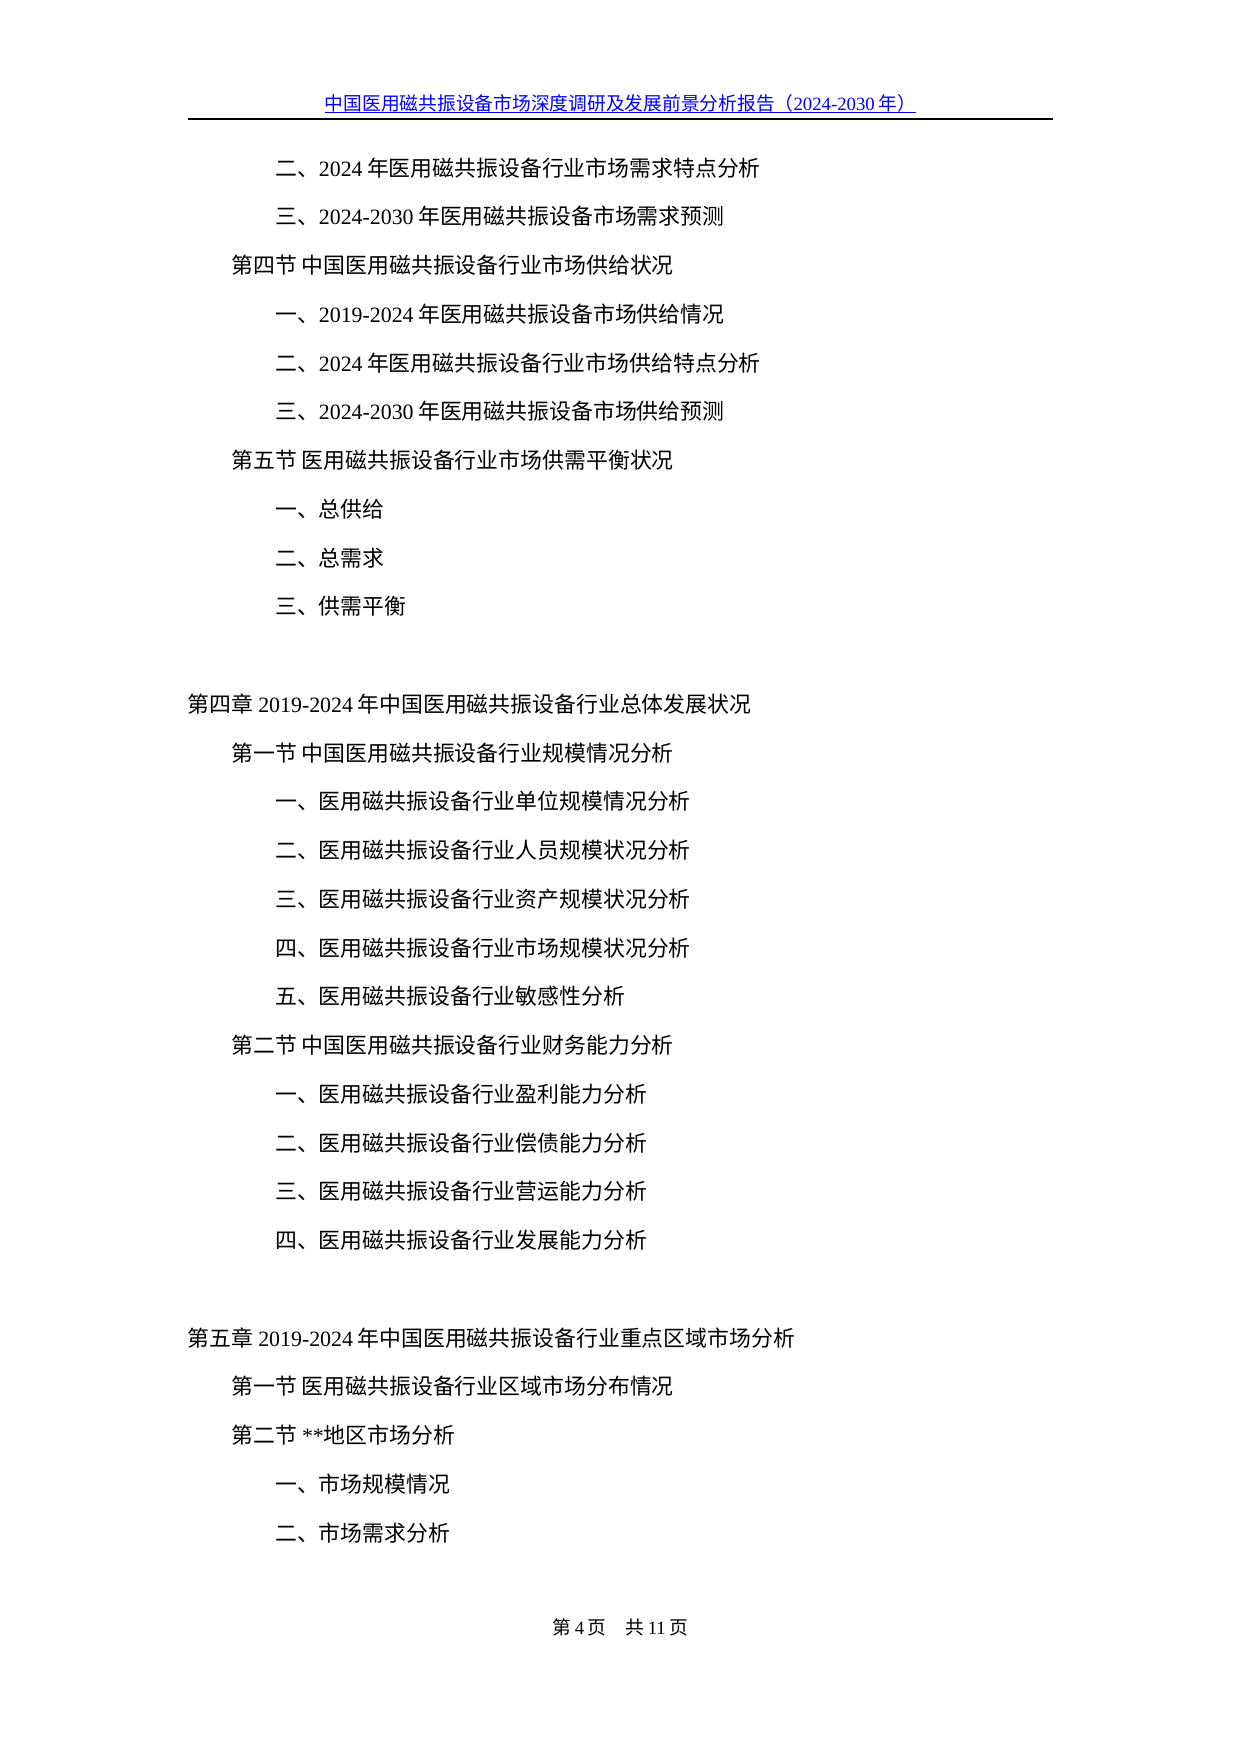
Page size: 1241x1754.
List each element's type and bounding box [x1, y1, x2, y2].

text [187, 150, 1053, 1548]
